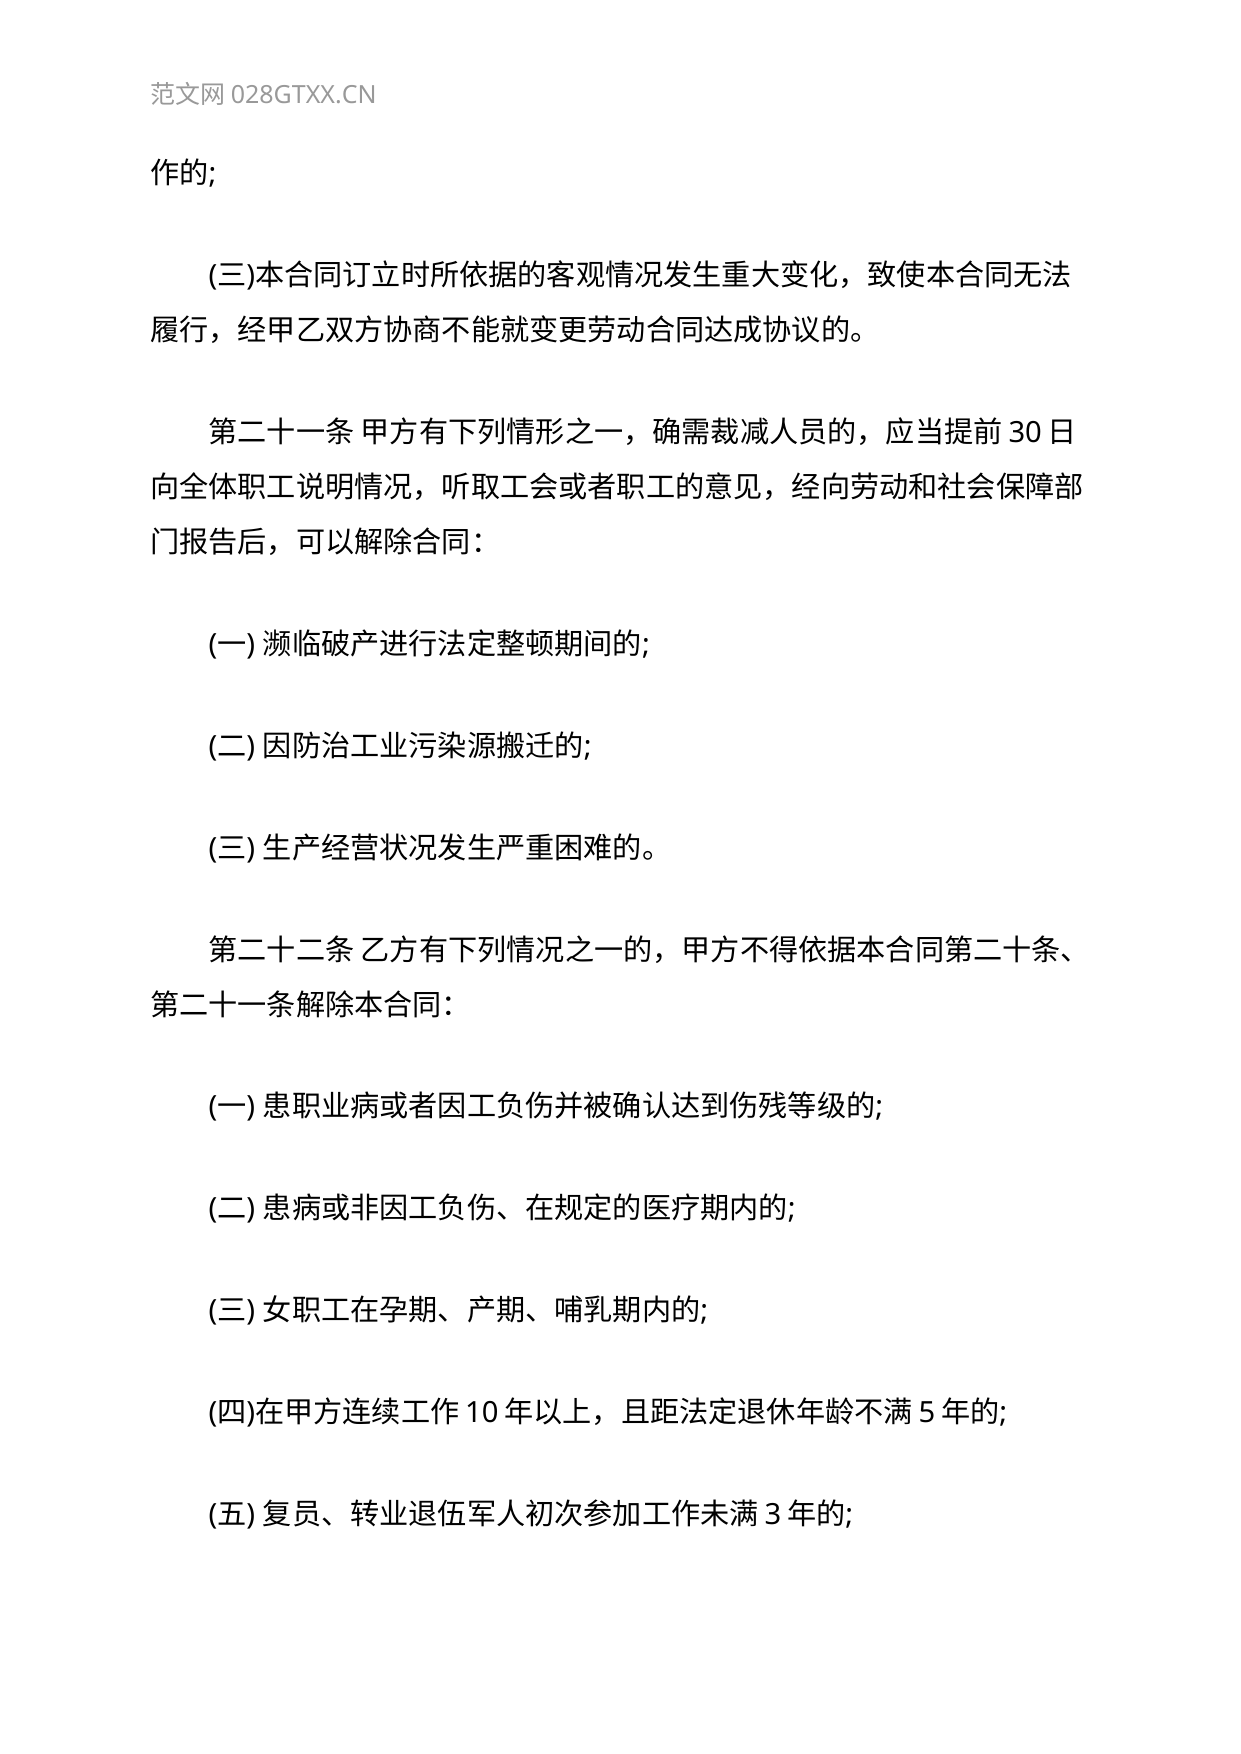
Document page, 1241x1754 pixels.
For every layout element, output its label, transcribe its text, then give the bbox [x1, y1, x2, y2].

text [150, 150, 1090, 192]
text (三)本合同订立时所依据的客观情况发生重大变化，致使本合同无法履行，经甲乙双方协商不能就变更劳动合同达成协议的。 [150, 252, 1090, 349]
text (四)在甲方连续工作10年以上，且距法定退休年龄不满5年的; [150, 1389, 1090, 1431]
text (三) 生产经营状况发生严重困难的。 [150, 824, 1090, 867]
text (二) 患病或非因工负伤、在规定的医疗期内的; [150, 1185, 1090, 1227]
text (三) 女职工在孕期、产期、哺乳期内的; [150, 1287, 1090, 1329]
text 第二十一条 甲方有下列情形之一，确需裁减人员的，应当提前30日向全体职工说明情况，听取工会或者职工的意见，经向劳动和社会保障部门报告后，可以解除合同： [150, 409, 1090, 561]
text (一) 濒临破产进行法定整顿期间的; [150, 620, 1090, 663]
text (五) 复员、转业退伍军人初次参加工作未满3年的; [150, 1491, 1090, 1533]
text (二) 因防治工业污染源搬迁的; [150, 722, 1090, 765]
text (一) 患职业病或者因工负伤并被确认达到伤残等级的; [150, 1083, 1090, 1125]
text 第二十二条 乙方有下列情况之一的，甲方不得依据本合同第二十条、第二十一条解除本合同： [150, 926, 1090, 1023]
